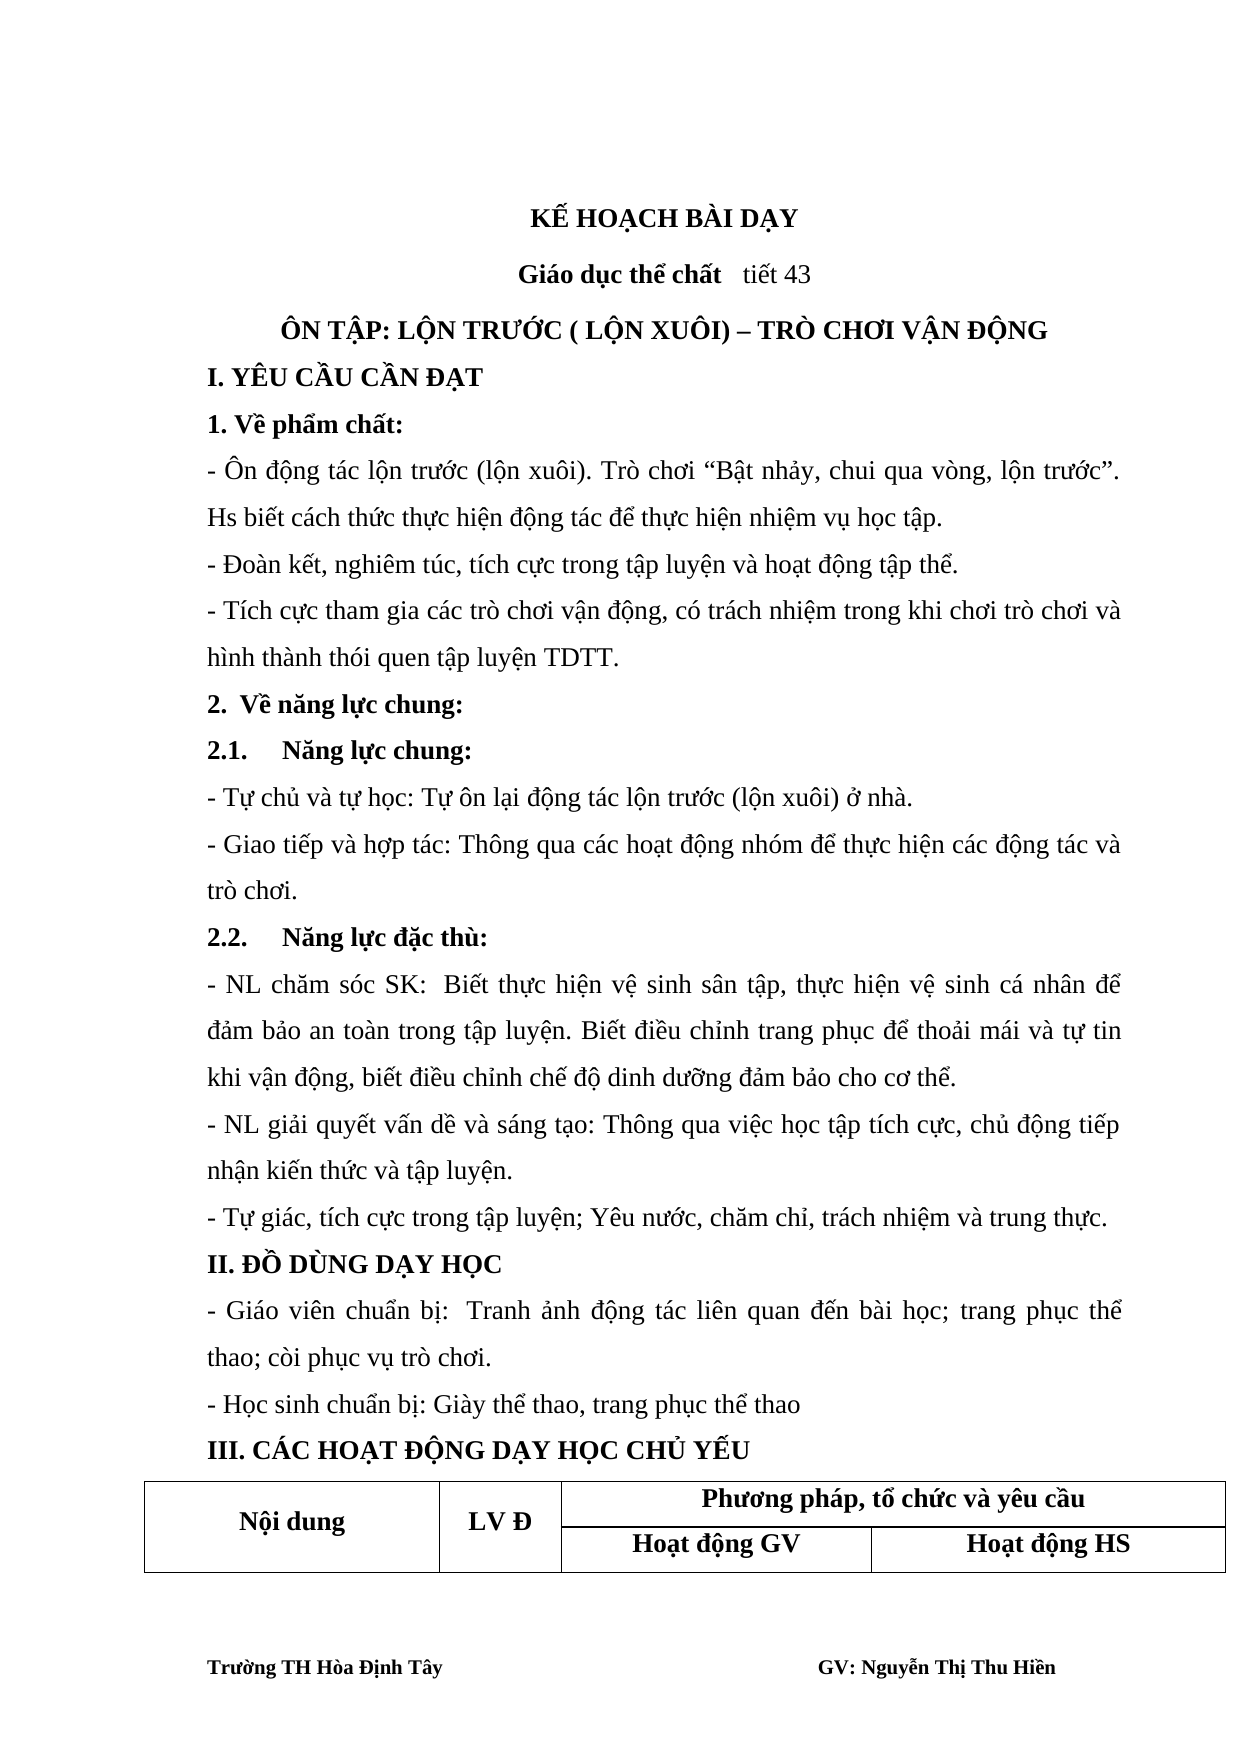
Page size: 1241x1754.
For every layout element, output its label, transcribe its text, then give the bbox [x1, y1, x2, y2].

text 1. Về phẩm chất: [207, 408, 1122, 439]
text II. ĐỒ DÙNG DẠY HỌC [207, 1248, 1122, 1279]
text - Tự chủ và tự học: Tự ôn lại động tác lộn trước (lộn xuôi) ở nhà. [207, 781, 1122, 812]
list Năng lực đặc thù: [207, 921, 1122, 952]
list Năng lực chung: [207, 734, 1122, 766]
text - Giáo viên chuẩn bị: Tranh ảnh động tác liên quan đến bài học; trang phục thể thao; còi phục vụ trò chơi. [207, 1294, 1122, 1372]
text - Ôn động tác lộn trước (lộn xuôi). Trò chơi “Bật nhảy, chui qua vòng, lộn trước”. Hs biết cách thức thực hiện động tác để thực hiện nhiệm vụ học tập. [207, 454, 1122, 532]
text - Học sinh chuẩn bị: Giày thể thao, trang phục thể thao [207, 1388, 1122, 1419]
text ÔN TẬP: LỘN TRƯỚC ( LỘN XUÔI) – TRÒ CHƠI VẬN ĐỘNG [207, 314, 1122, 346]
text - NL chăm sóc SK: Biết thực hiện vệ sinh sân tập, thực hiện vệ sinh cá nhân để đảm bảo an toàn trong tập luyện. Biết điều chỉnh trang phục để thoải mái và tự tin khi vận động, biết điều chỉnh chế độ dinh dưỡng đảm bảo cho cơ thể. [207, 968, 1122, 1092]
text - Tích cực tham gia các trò chơi vận động, có trách nhiệm trong khi chơi trò chơi và hình thành thói quen tập luyện TDTT. [207, 594, 1122, 672]
table_header Nội dung [145, 1482, 439, 1572]
list Về năng lực chung: [207, 688, 1122, 719]
table_header LV Đ [440, 1482, 561, 1572]
text III. CÁC HOẠT ĐỘNG DẠY HỌC CHỦ YẾU [207, 1434, 1122, 1466]
subtitle Giáo dục thể chất tiết 43 [207, 258, 1122, 289]
subtitle KẾ HOẠCH BÀI DẠY [207, 202, 1122, 233]
text - Đoàn kết, nghiêm túc, tích cực trong tập luyện và hoạt động tập thể. [207, 548, 1122, 579]
text I. YÊU CẦU CẦN ĐẠT [207, 361, 1122, 392]
text - Tự giác, tích cực trong tập luyện; Yêu nước, chăm chỉ, trách nhiệm và trung thực. [207, 1201, 1122, 1232]
text - NL giải quyết vấn dề và sáng tạo: Thông qua việc học tập tích cực, chủ động tiếp nhận kiến thức và tập luyện. [207, 1108, 1122, 1186]
table_header Phương pháp, tổ chức và yêu cầu [562, 1482, 1225, 1526]
text - Giao tiếp và hợp tác: Thông qua các hoạt động nhóm để thực hiện các động tác và trò chơi. [207, 828, 1122, 906]
table_cell Hoạt động GV [562, 1528, 871, 1572]
table_cell Hoạt động HS [872, 1528, 1225, 1572]
